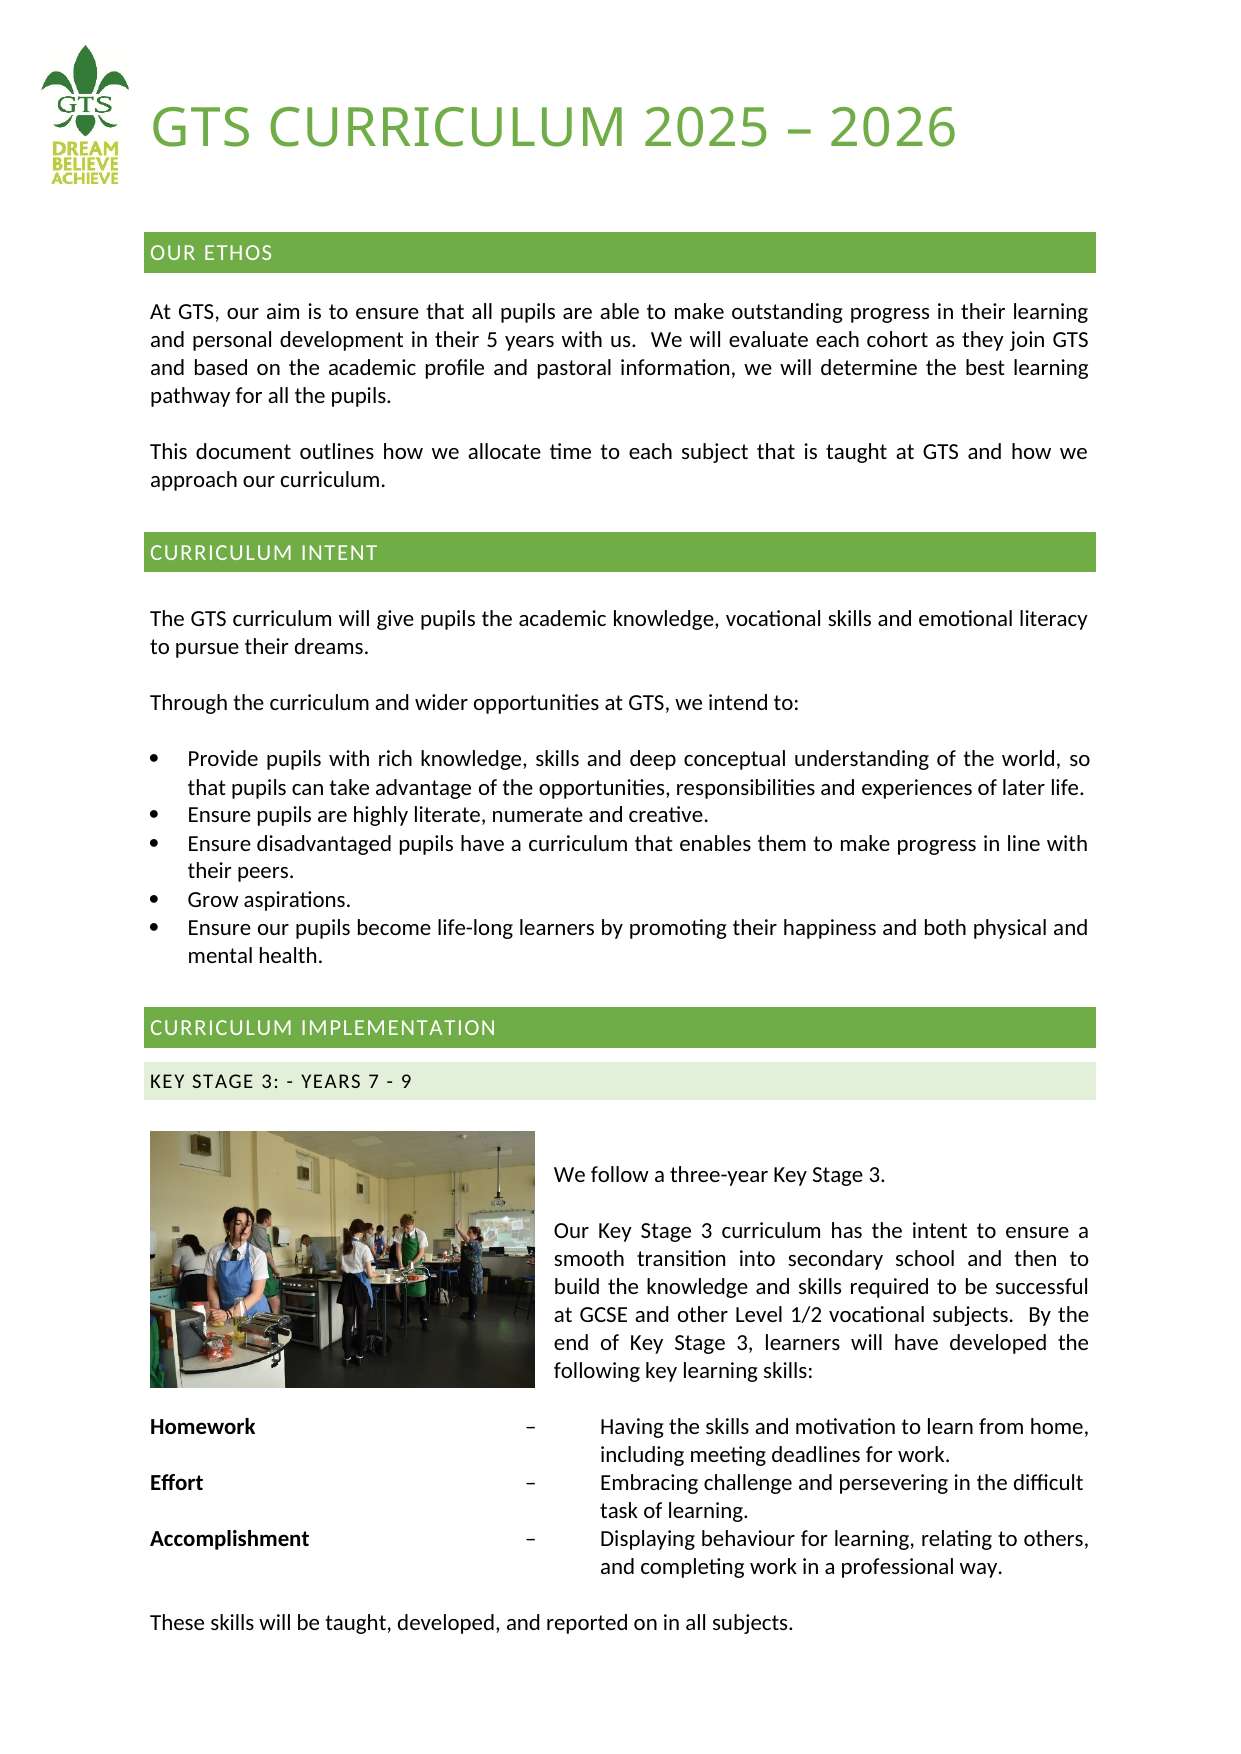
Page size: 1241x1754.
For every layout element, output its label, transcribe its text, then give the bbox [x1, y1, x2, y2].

text This document outlines how we allocate time to each subject that is taught at GTS and how we approach our curriculum. [150, 437, 1090, 493]
text Our Key Stage 3 curriculum has the intent to ensure a smooth transition into secondary school and then to build the knowledge and skills required to be successful at GCSE and other Level 1/2 vocational subjects. By the end of Key Stage 3, learners will have developed the following key learning skills: [535, 1216, 1090, 1384]
list Ensure our pupils become life-long learners by promoting their happiness and both physical and mental health. [150, 913, 1090, 969]
list Ensure disadvantaged pupils have a curriculum that enables them to make progress in line with their peers. [150, 829, 1090, 885]
subtitle OUR ethos [150, 239, 1090, 266]
text The GTS curriculum will give pupils the academic knowledge, vocational skills and emotional literacy to pursue their dreams. [150, 604, 1090, 661]
subtitle Key STage 3: - Years 7 - 9 [150, 1069, 1090, 1094]
list Grow aspirations. [150, 885, 1090, 913]
picture [150, 1131, 535, 1388]
title GTS CURRICULuM 2025 – 2026 [150, 89, 1090, 162]
picture [41, 45, 129, 184]
text These skills will be taught, developed, and reported on in all subjects. [150, 1608, 1090, 1636]
text At GTS, our aim is to ensure that all pupils are able to make outstanding progress in their learning and personal development in their 5 years with us. We will evaluate each cohort as they join GTS and based on the academic profile and pastoral information, we will determine the best learning pathway for all the pupils. [150, 297, 1090, 409]
list Ensure pupils are highly literate, numerate and creative. [150, 801, 1090, 829]
list Effort – Embracing challenge and persevering in the difficult task of learning. [150, 1468, 1090, 1524]
list Provide pupils with rich knowledge, skills and deep conceptual understanding of the world, so that pupils can take advantage of the opportunities, responsibilities and experiences of later life. [150, 744, 1090, 801]
text Through the curriculum and wider opportunities at GTS, we intend to: [150, 688, 1090, 717]
subtitle CURRICULUM INTENT [150, 538, 1090, 566]
list Accomplishment – Displaying behaviour for learning, relating to others, and completing work in a professional way. [150, 1524, 1090, 1580]
subtitle CURRICULUM IMPLEMENTATION [150, 1014, 1090, 1041]
list Homework – Having the skills and motivation to learn from home, including meeting deadlines for work. [150, 1412, 1090, 1468]
text We follow a three-year Key Stage 3. [535, 1160, 1090, 1188]
